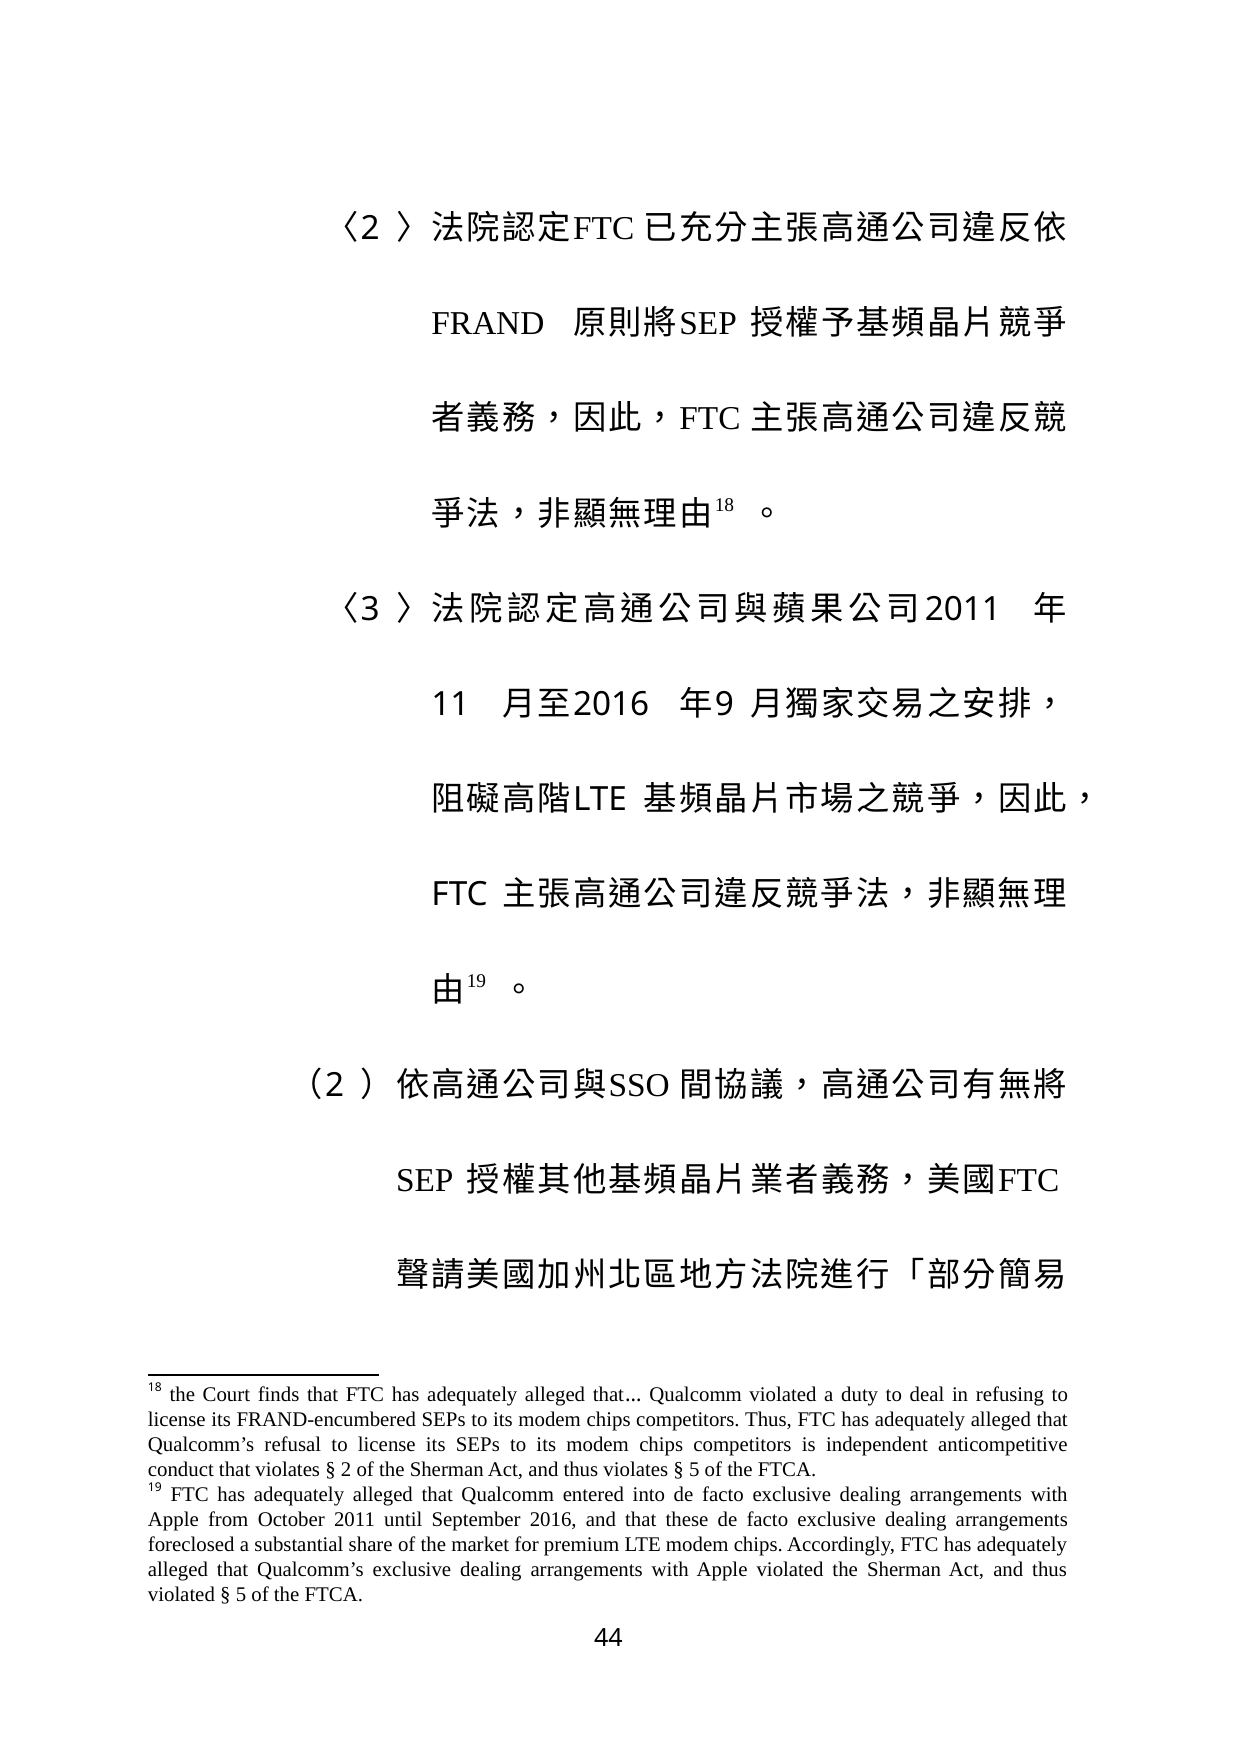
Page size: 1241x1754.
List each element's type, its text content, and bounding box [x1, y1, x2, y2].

subtitle 法院認定高通公司與蘋果公司2011年11月至2016年9月獨家交易之安排，阻礙高階LTE基頻晶片市場之競爭，因此，FTC主張高通公司違反競爭法，非顯無理由。 [307, 558, 1069, 1034]
subtitle 法院認定FTC已充分主張高通公司違反依FRAND原則將SEP授權予基頻晶片競爭者義務，因此，FTC主張高通公司違反競爭法，非顯無理由。 [307, 177, 1069, 558]
subtitle 依高通公司與SSO間協議，高通公司有無將SEP授權其他基頻晶片業者義務，美國FTC聲請美國加州北區地方法院進行「部分簡易判決（partial summary judgment）」，Koh法官於107年11月6日作成勝訴判決： [272, 1034, 1069, 1320]
